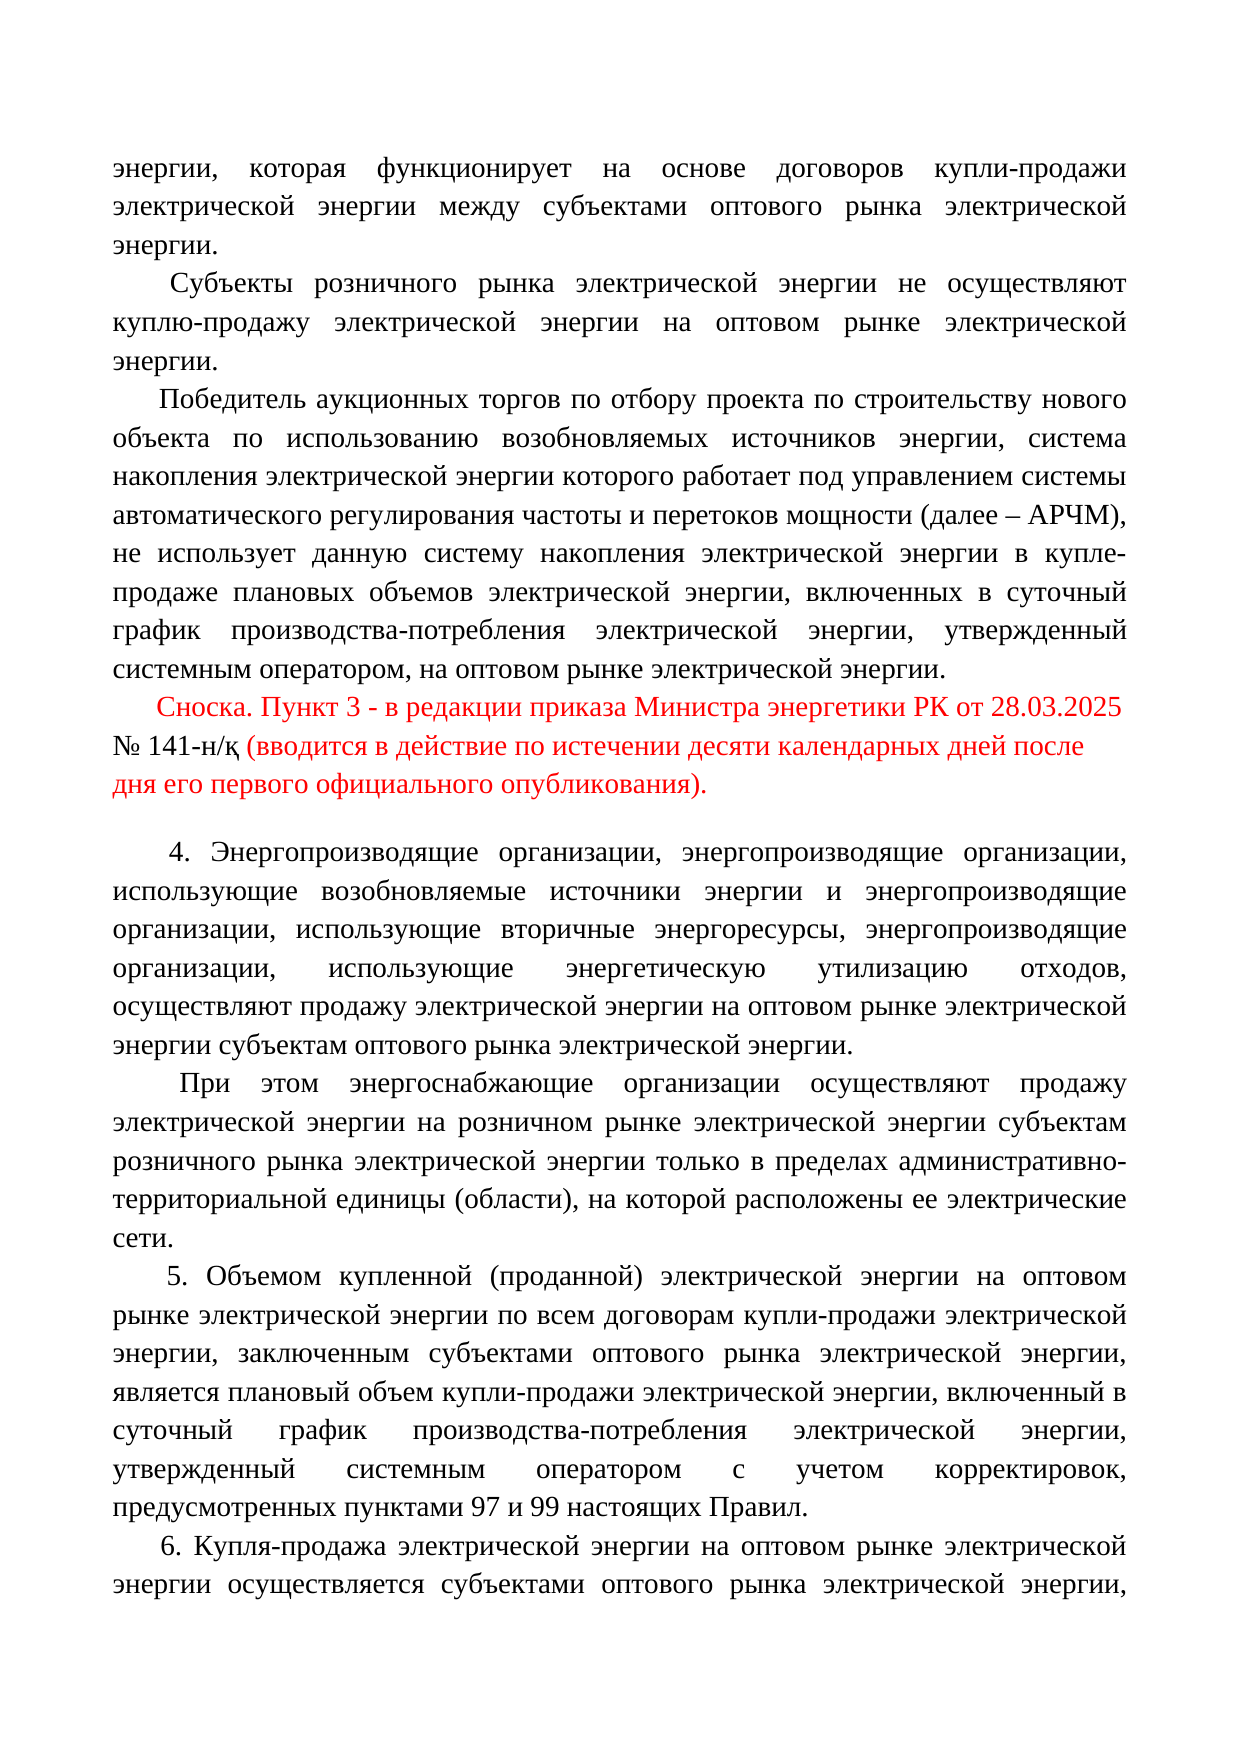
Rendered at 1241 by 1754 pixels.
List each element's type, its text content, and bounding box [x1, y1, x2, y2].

text 4. Энергопроизводящие организации, энергопроизводящие организации, использующие возобновляемые источники энергии и энергопроизводящие организации, использующие вторичные энергоресурсы, энергопроизводящие организации, использующие энергетическую утилизацию отходов, осуществляют продажу электрической энергии на оптовом рынке электрической энергии субъектам оптового рынка электрической энергии. [112, 834, 1128, 1061]
text При этом энергоснабжающие организации осуществляют продажу электрической энергии на розничном рынке электрической энергии субъектам розничного рынка электрической энергии только в пределах административно-территориальной единицы (области), на которой расположены ее электрические сети. [112, 1066, 1128, 1253]
text Сноска. Пункт 3 - в редакции приказа Министра энергетики РК от 28.03.2025 № 141-н/қ (вводится в действие по истечении десяти календарных дней после дня его первого официального опубликования). [112, 689, 1128, 830]
text 5. Объемом купленной (проданной) электрической энергии на оптовом рынке электрической энергии по всем договорам купли-продажи электрической энергии, заключенным субъектами оптового рынка электрической энергии, является плановый объем купли-продажи электрической энергии, включенный в суточный график производства-потребления электрической энергии, утвержденный системным оператором с учетом корректировок, предусмотренных пунктами 97 и 99 настоящих Правил. [112, 1258, 1128, 1523]
text Победитель аукционных торгов по отбору проекта по строительству нового объекта по использованию возобновляемых источников энергии, система накопления электрической энергии которого работает под управлением системы автоматического регулирования частоты и перетоков мощности (далее – АРЧМ), не использует данную систему накопления электрической энергии в купле-продаже плановых объемов электрической энергии, включенных в суточный график производства-потребления электрической энергии, утвержденный системным оператором, на оптовом рынке электрической энергии. [112, 381, 1128, 684]
text Субъекты розничного рынка электрической энергии не осуществляют куплю-продажу электрической энергии на оптовом рынке электрической энергии. [112, 266, 1128, 376]
